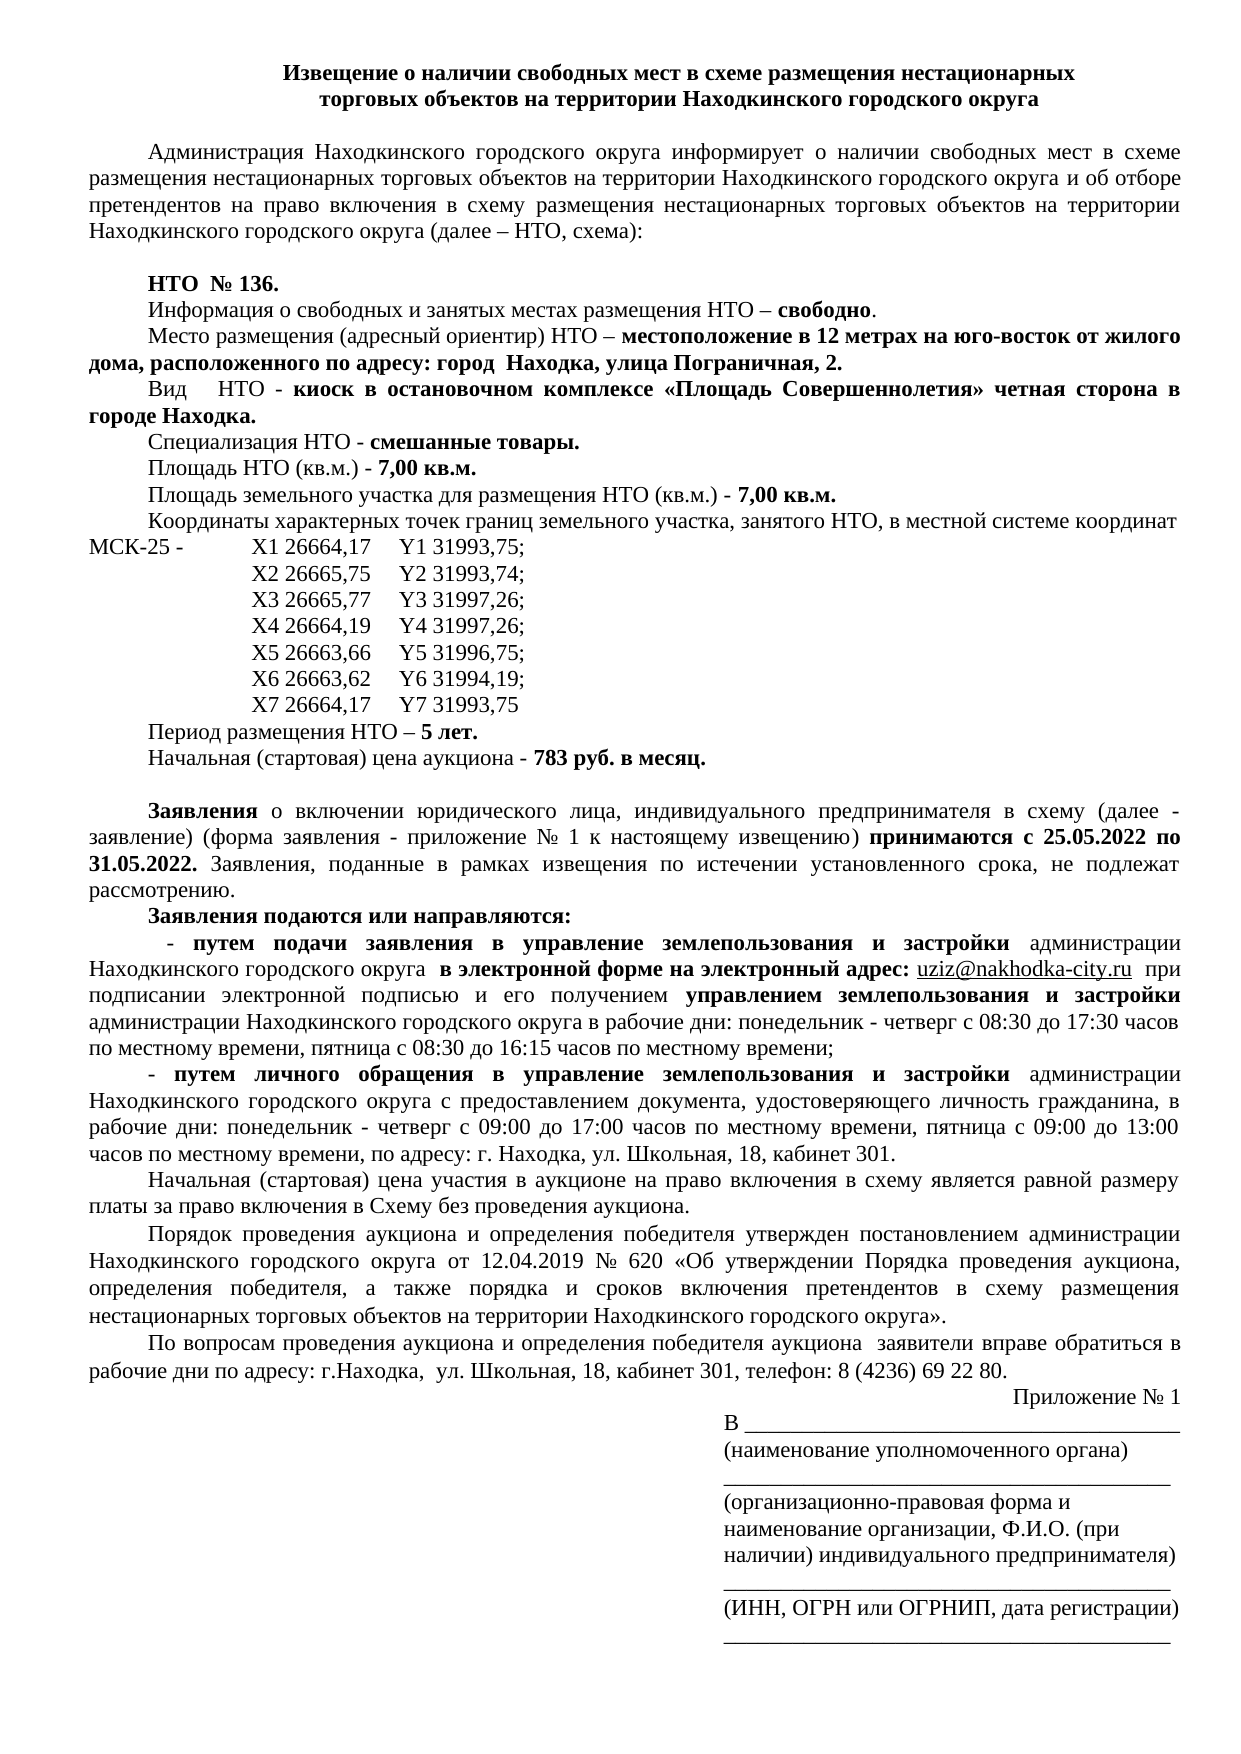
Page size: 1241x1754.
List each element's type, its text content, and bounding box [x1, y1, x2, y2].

text - путем личного обращения в управление землепользования и застройки администрации Находкинского городского округа с предоставлением документа, удостоверяющего личность гражданина, в рабочие дни: понедельник - четверг с 09:00 до 17:00 часов по местному времени, пятница с 09:00 до 13:00 часов по местному времени, по адресу: г. Находка, ул. Школьная, 18, кабинет 301. [88, 1061, 1181, 1166]
text X5 26663,66 Y5 31996,75; [88, 639, 1181, 665]
text Информация о свободных и занятых местах размещения НТО – свободно. [88, 296, 1181, 323]
text Заявления о включении юридического лица, индивидуального предпринимателя в схему (далее - заявление) (форма заявления - приложение № 1 к настоящему извещению) принимаются с 25.05.2022 по 31.05.2022. Заявления, поданные в рамках извещения по истечении установленного срока, не подлежат рассмотрению. [88, 797, 1181, 902]
text (организационно-правовая форма и наименование организации, Ф.И.О. (при наличии) индивидуального предпринимателя) [723, 1488, 1181, 1567]
text Площадь НТО (кв.м.) - 7,00 кв.м. [88, 454, 1181, 481]
text Администрация Находкинского городского округа информирует о наличии свободных мест в схеме размещения нестационарных торговых объектов на территории Находкинского городского округа и об отборе претендентов на право включения в схему размещения нестационарных торговых объектов на территории Находкинского городского округа (далее – НТО, схема): [88, 138, 1181, 243]
text Начальная (стартовая) цена аукциона - 783 руб. в месяц. [88, 744, 1181, 771]
text X6 26663,62 Y6 31994,19; [88, 665, 1181, 692]
text Место размещения (адресный ориентир) НТО – местоположение в 12 метрах на юго-восток от жилого дома, расположенного по адресу: город Находка, улица Пограничная, 2. [88, 323, 1181, 375]
text Координаты характерных точек границ земельного участка, занятого НТО, в местной системе координат МСК-25 - X1 26664,17 Y1 31993,75; [88, 507, 1181, 560]
text _______________________________________ [723, 1462, 1181, 1488]
text - путем подачи заявления в управление землепользования и застройки администрации Находкинского городского округа в электронной форме на электронный адрес: uziz@nakhodka-city.ru при подписании электронной подписью и его получением управлением землепользования и застройки администрации Находкинского городского округа в рабочие дни: понедельник - четверг с 08:30 до 17:30 часов по местному времени, пятница с 08:30 до 16:15 часов по местному времени; [88, 929, 1181, 1061]
text Порядок проведения аукциона и определения победителя утвержден постановлением администрации Находкинского городского округа от 12.04.2019 № 620 «Об утверждении Порядка проведения аукциона, определения победителя, а также порядка и сроков включения претендентов в схему размещения нестационарных торговых объектов на территории Находкинского городского округа». [88, 1219, 1181, 1328]
text торговых объектов на территории Находкинского городского округа [177, 85, 1181, 112]
text Специализация НТО - смешанные товары. [88, 428, 1181, 454]
text X4 26664,19 Y4 31997,26; [162, 612, 1181, 639]
text _______________________________________ [723, 1567, 1181, 1594]
text Извещение о наличии свободных мест в схеме размещения нестационарных [177, 59, 1181, 85]
text Приложение № 1 [177, 1383, 1181, 1409]
text Площадь земельного участка для размещения НТО (кв.м.) - 7,00 кв.м. [88, 481, 1181, 507]
text Период размещения НТО – 5 лет. [88, 718, 1181, 744]
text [723, 1620, 1181, 1647]
text Начальная (стартовая) цена участия в аукционе на право включения в схему является равной размеру платы за право включения в Схему без проведения аукциона. [88, 1166, 1181, 1219]
text В ______________________________________ [723, 1409, 1181, 1436]
text По вопросам проведения аукциона и определения победителя аукциона заявители вправе обратиться в рабочие дни по адресу: г.Находка, ул. Школьная, 18, кабинет 301, телефон: 8 (4236) 69 22 80. [88, 1328, 1181, 1383]
text НТО № 136. [88, 270, 1181, 296]
text (наименование уполномоченного органа) [723, 1436, 1181, 1462]
text (ИНН, ОГРН или ОГРНИП, дата регистрации) [723, 1594, 1181, 1620]
text X3 26665,77 Y3 31997,26; [177, 586, 1181, 612]
text Вид НТО - киоск в остановочном комплексе «Площадь Совершеннолетия» четная сторона в городе Находка. [88, 375, 1181, 428]
text Заявления подаются или направляются: [88, 902, 1181, 929]
text X2 26665,75 Y2 31993,74; [88, 560, 1181, 586]
text X7 26664,17 Y7 31993,75 [88, 692, 1181, 718]
